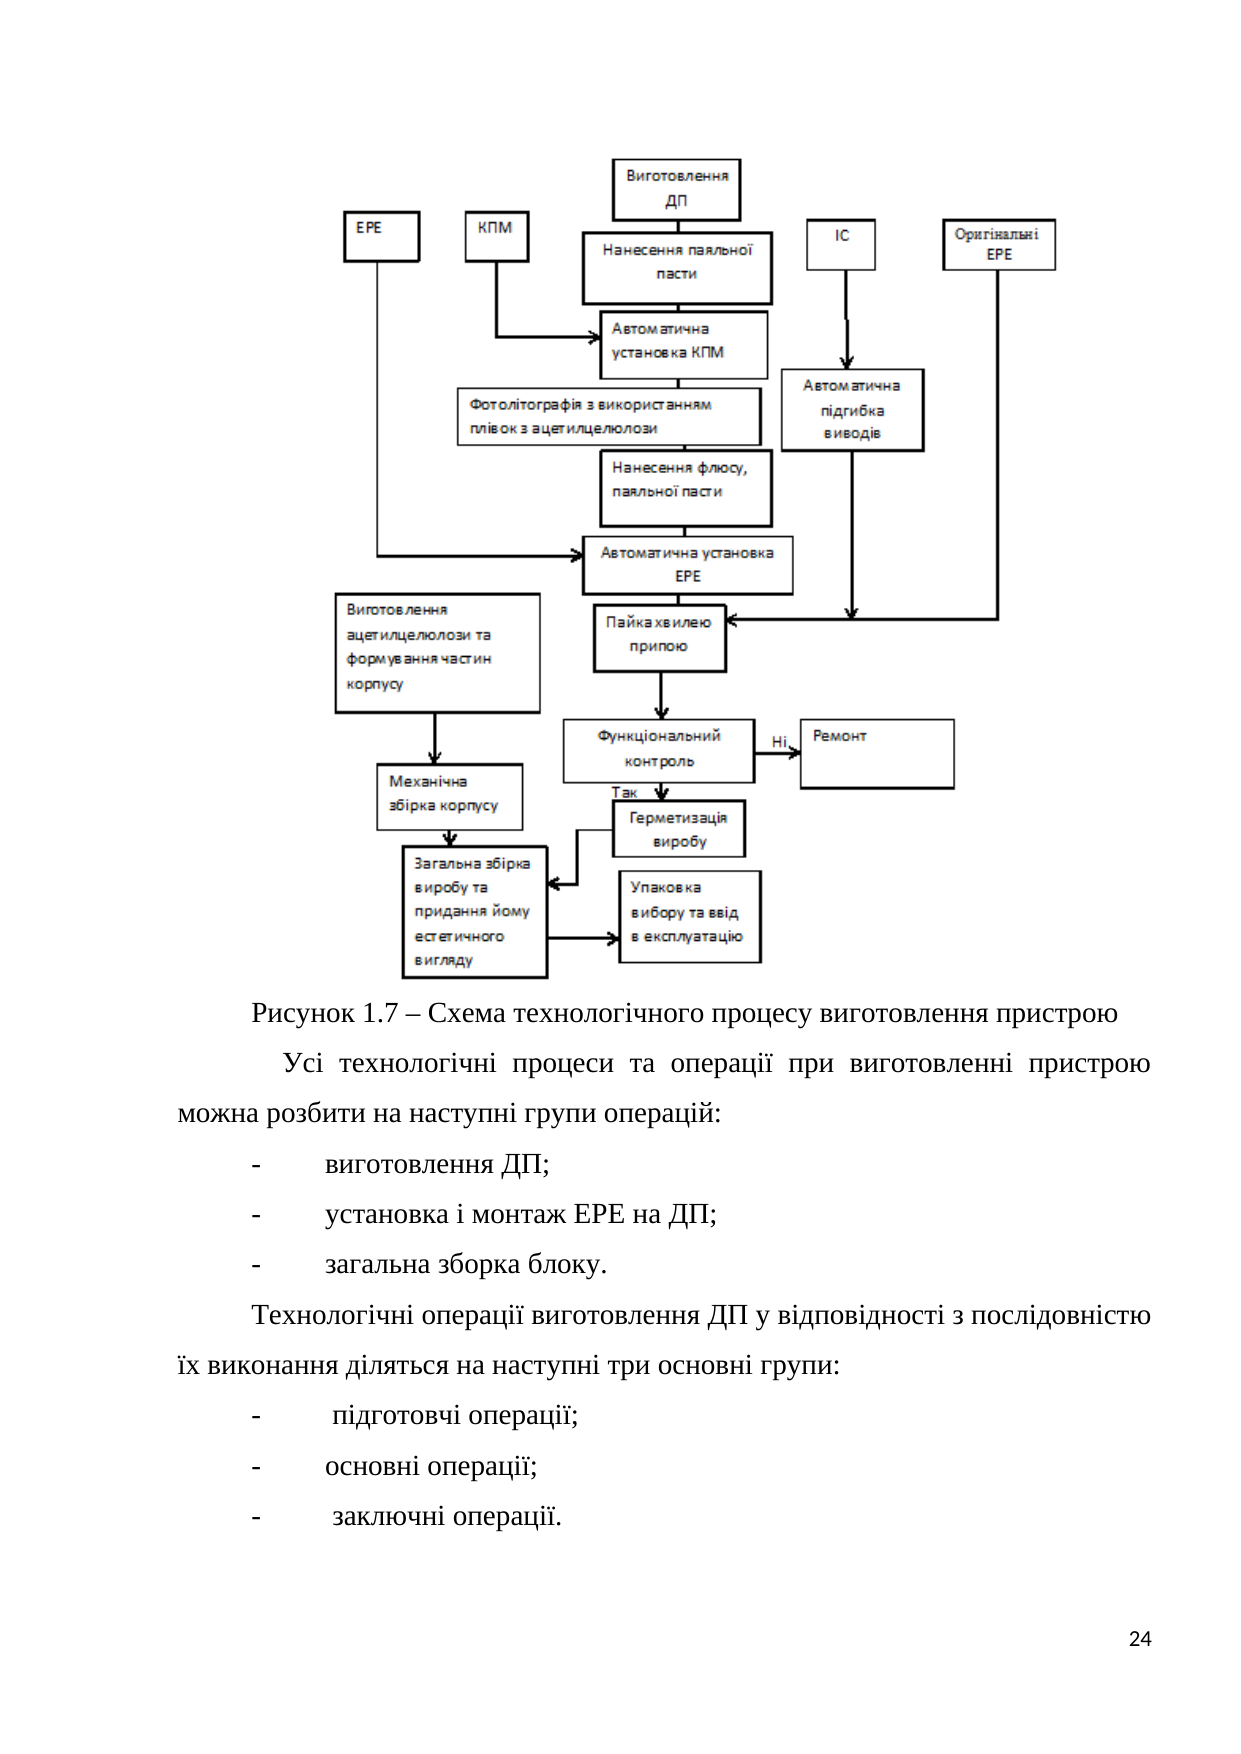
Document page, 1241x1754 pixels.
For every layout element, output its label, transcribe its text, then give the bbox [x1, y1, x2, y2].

text Рисунок 1.7 – Схема технологічного процесу виготовлення пристрою [177, 995, 1152, 1028]
list установка і монтаж ЕРЕ на ДП; [177, 1196, 1152, 1230]
list основні операції; [177, 1448, 1152, 1481]
text Усі технологічні процеси та операції при виготовленні пристрою можна розбити на наступні групи операцій: [177, 1045, 1152, 1129]
list загальна зборка блоку. [177, 1247, 1152, 1280]
picture [334, 118, 1069, 981]
list виготовлення ДП; [177, 1146, 1152, 1179]
list підготовчі операції; [177, 1397, 1152, 1431]
text Технологічні операції виготовлення ДП у відповідності з послідовністю їх виконання діляться на наступні три основні групи: [177, 1297, 1152, 1381]
list заключні операції. [177, 1498, 1152, 1532]
